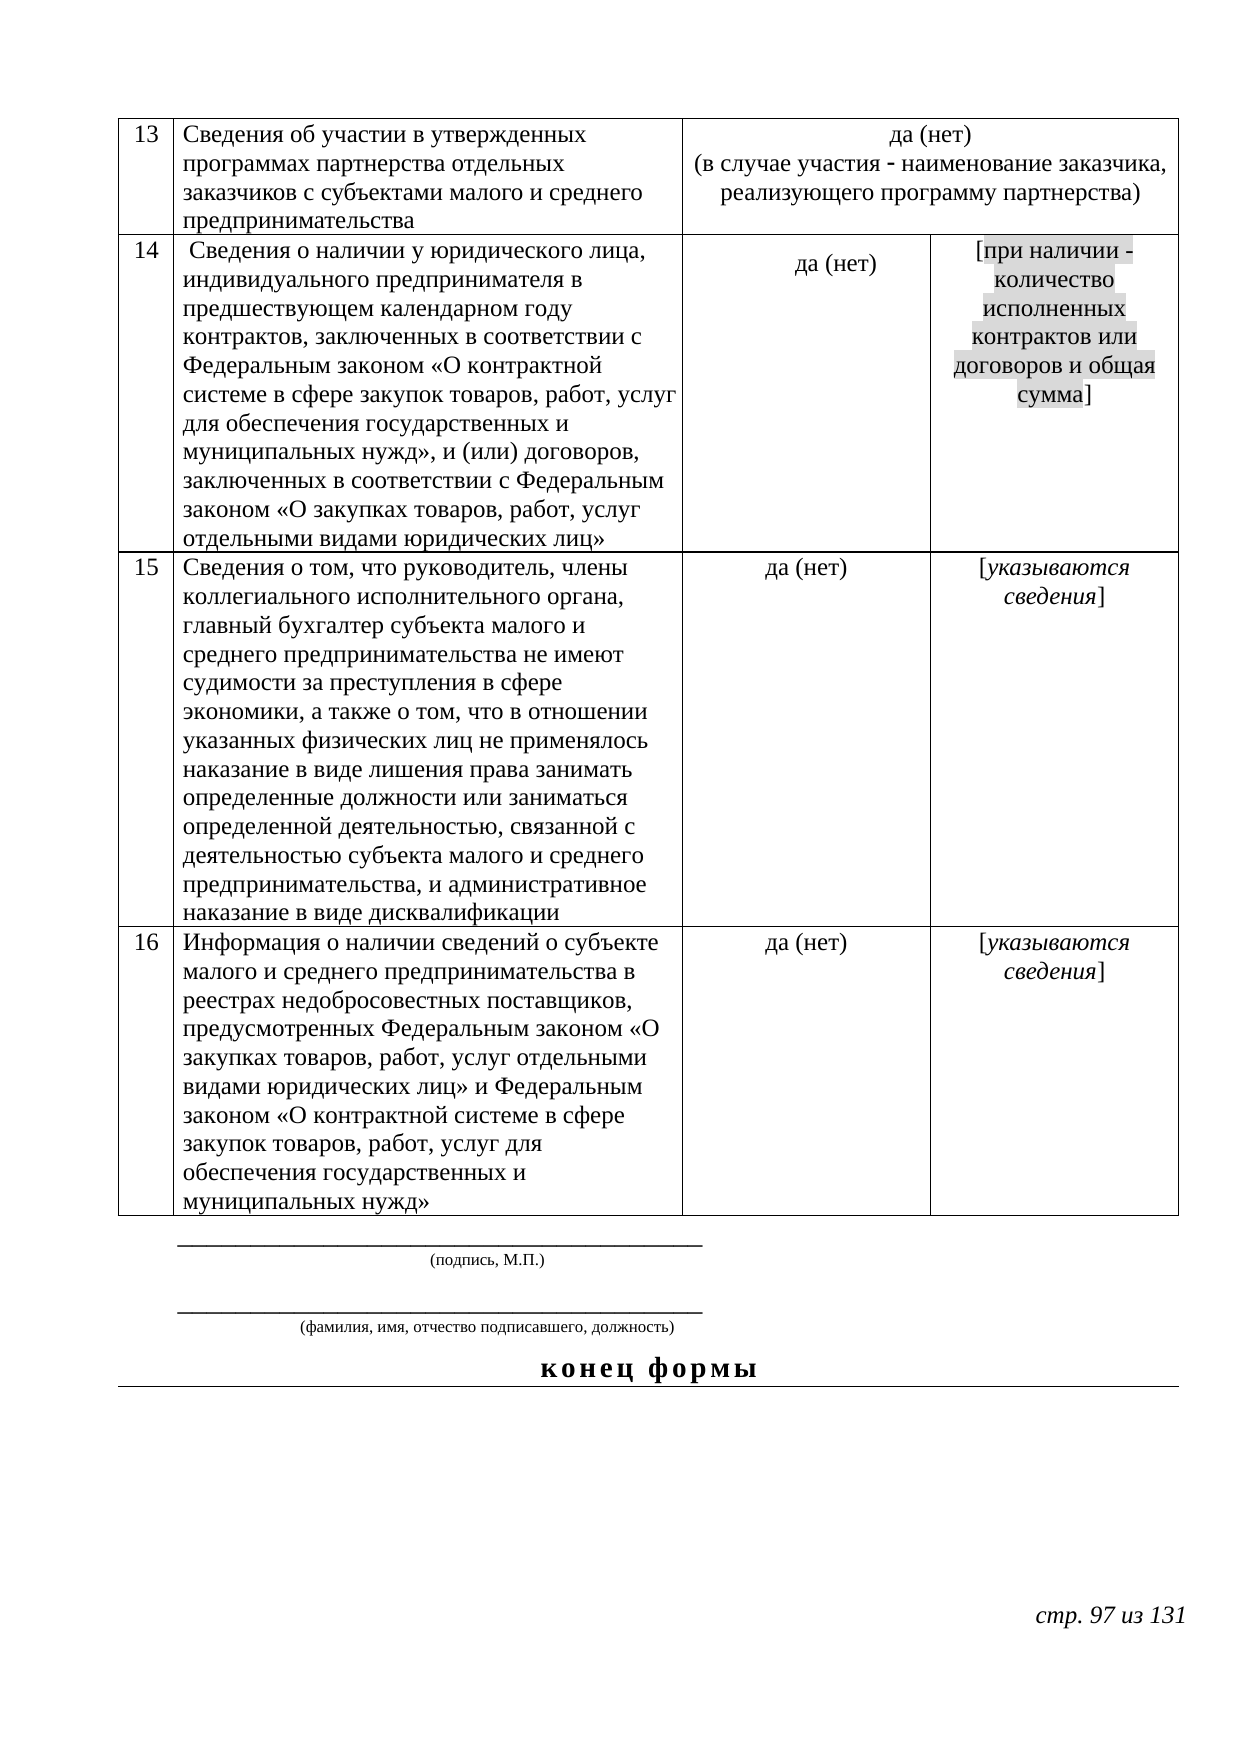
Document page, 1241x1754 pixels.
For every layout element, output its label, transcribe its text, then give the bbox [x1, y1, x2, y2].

table_cell Сведения о том, что руководитель, члены коллегиального исполнительного органа, главный бухгалтер субъекта малого и среднего предпринимательства не имеют судимости за преступления в сфере экономики, а также о том, что в отношении указанных физических лиц не применялось наказание в виде лишения права занимать определенные должности или заниматься определенной деятельностью, связанной с деятельностью субъекта малого и среднего предпринимательства, и административное наказание в виде дисквалификации [174, 553, 682, 926]
table_cell 13 [119, 119, 173, 234]
table_cell да (нет) [683, 235, 930, 551]
text (подпись, М.П.) [118, 1249, 797, 1283]
table_cell да (нет) [683, 553, 930, 926]
table_cell [при наличии - количество исполненных контрактов или договоров и общая сумма] [931, 235, 1178, 551]
text конец формы [118, 1350, 1179, 1386]
table_cell Сведения об участии в утвержденных программах партнерства отдельных заказчиков с субъектами малого и среднего предпринимательства [174, 119, 682, 234]
table_cell 16 [119, 927, 173, 1215]
table_cell Сведения о наличии у юридического лица, индивидуального предпринимателя в предшествующем календарном году контрактов, заключенных в соответствии с Федеральным законом «О контрактной системе в сфере закупок товаров, работ, услуг для обеспечения государственных и муниципальных нужд», и (или) договоров, заключенных в соответствии с Федеральным законом «О закупках товаров, работ, услуг отдельными видами юридических лиц» [174, 235, 682, 551]
table_cell да (нет) [683, 927, 930, 1215]
table_cell [указываются сведения] [931, 927, 1178, 1215]
table_cell 15 [119, 553, 173, 926]
table_cell 14 [119, 235, 173, 551]
text ____________________________________ [118, 1216, 1181, 1249]
table_cell [указываются сведения] [931, 553, 1178, 926]
table_cell да (нет) (в случае участия наименование заказчика, реализующего программу партнерства) [683, 119, 1178, 234]
table_cell Информация о наличии сведений о субъекте малого и среднего предпринимательства в реестрах недобросовестных поставщиков, предусмотренных Федеральным законом «О закупках товаров, работ, услуг отдельными видами юридических лиц» и Федеральным законом «О контрактной системе в сфере закупок товаров, работ, услуг для обеспечения государственных и муниципальных нужд» [174, 927, 682, 1215]
text (фамилия, имя, отчество подписавшего, должность) [118, 1316, 797, 1350]
text ____________________________________ [118, 1283, 1181, 1316]
